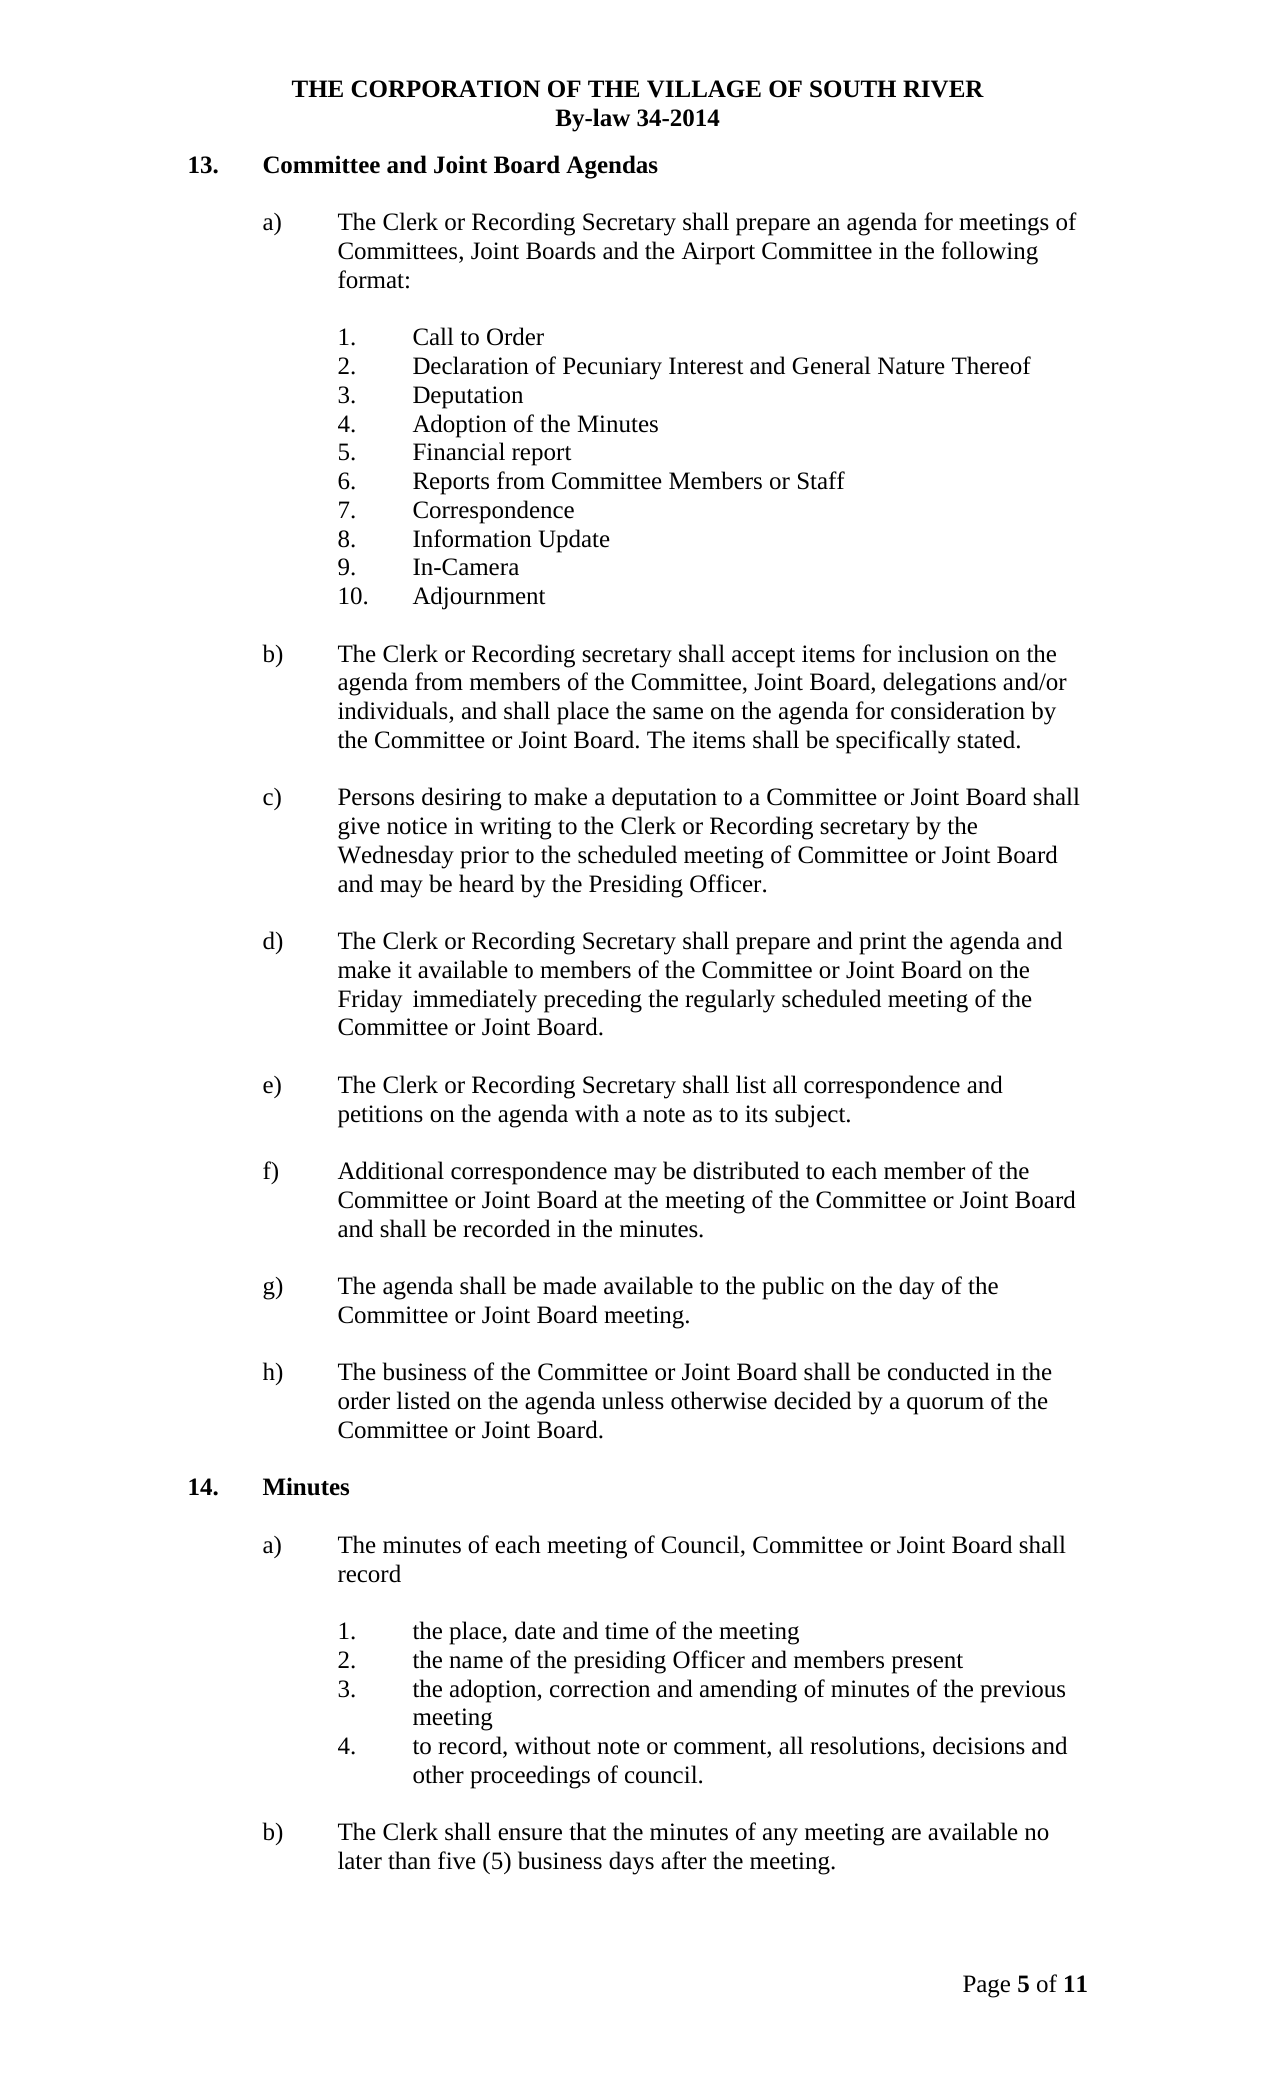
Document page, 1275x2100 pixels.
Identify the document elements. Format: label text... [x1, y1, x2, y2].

text g) The agenda shall be made available to the public on the day of the Committee or Joint Board meeting. [187, 1271, 1088, 1329]
text 9. In-Camera [187, 552, 1088, 581]
text h) The business of the Committee or Joint Board shall be conducted in the order listed on the agenda unless otherwise decided by a quorum of the Committee or Joint Board. [187, 1357, 1088, 1444]
text c) Persons desiring to make a deputation to a Committee or Joint Board shall give notice in writing to the Clerk or Recording secretary by the Wednesday prior to the scheduled meeting of Committee or Joint Board and may be heard by the Presiding Officer. [187, 782, 1088, 897]
text 4. Adoption of the Minutes [187, 409, 1088, 437]
text 1. Call to Order [187, 322, 1088, 351]
text 6. Reports from Committee Members or Staff [187, 466, 1088, 495]
text e) The Clerk or Recording Secretary shall list all correspondence and petitions on the agenda with a note as to its subject. [187, 1070, 1088, 1127]
text 10. Adjournment [187, 581, 1088, 610]
text f) Additional correspondence may be distributed to each member of the Committee or Joint Board at the meeting of the Committee or Joint Board and shall be recorded in the minutes. [187, 1156, 1088, 1242]
text 14. Minutes [187, 1472, 1088, 1501]
text 4. to record, without note or comment, all resolutions, decisions and other proceedings of council. [187, 1731, 1088, 1789]
text 2. Declaration of Pecuniary Interest and General Nature Thereof [187, 351, 1088, 380]
text 2. the name of the presiding Officer and members present [187, 1645, 1088, 1674]
text 8. Information Update [187, 524, 1088, 552]
text 5. Financial report [187, 437, 1088, 466]
text 7. Correspondence [187, 495, 1088, 524]
text 1. the place, date and time of the meeting [187, 1616, 1088, 1645]
text a) The Clerk or Recording Secretary shall prepare an agenda for meetings of Committees, Joint Boards and the Airport Committee in the following format: [187, 207, 1088, 294]
text 3. the adoption, correction and amending of minutes of the previous meeting [187, 1674, 1088, 1731]
text a) The minutes of each meeting of Council, Committee or Joint Board shall record [187, 1530, 1088, 1587]
text 3. Deputation [187, 380, 1088, 409]
text 13. Committee and Joint Board Agendas [187, 150, 1088, 179]
text b) The Clerk or Recording secretary shall accept items for inclusion on the agenda from members of the Committee, Joint Board, delegations and/or individuals, and shall place the same on the agenda for consideration by the Committee or Joint Board. The items shall be specifically stated. [187, 639, 1088, 754]
text d) The Clerk or Recording Secretary shall prepare and print the agenda and make it available to members of the Committee or Joint Board on the Friday immediately preceding the regularly scheduled meeting of the Committee or Joint Board. [187, 926, 1088, 1041]
text b) The Clerk shall ensure that the minutes of any meeting are available no later than five (5) business days after the meeting. [187, 1817, 1088, 1875]
